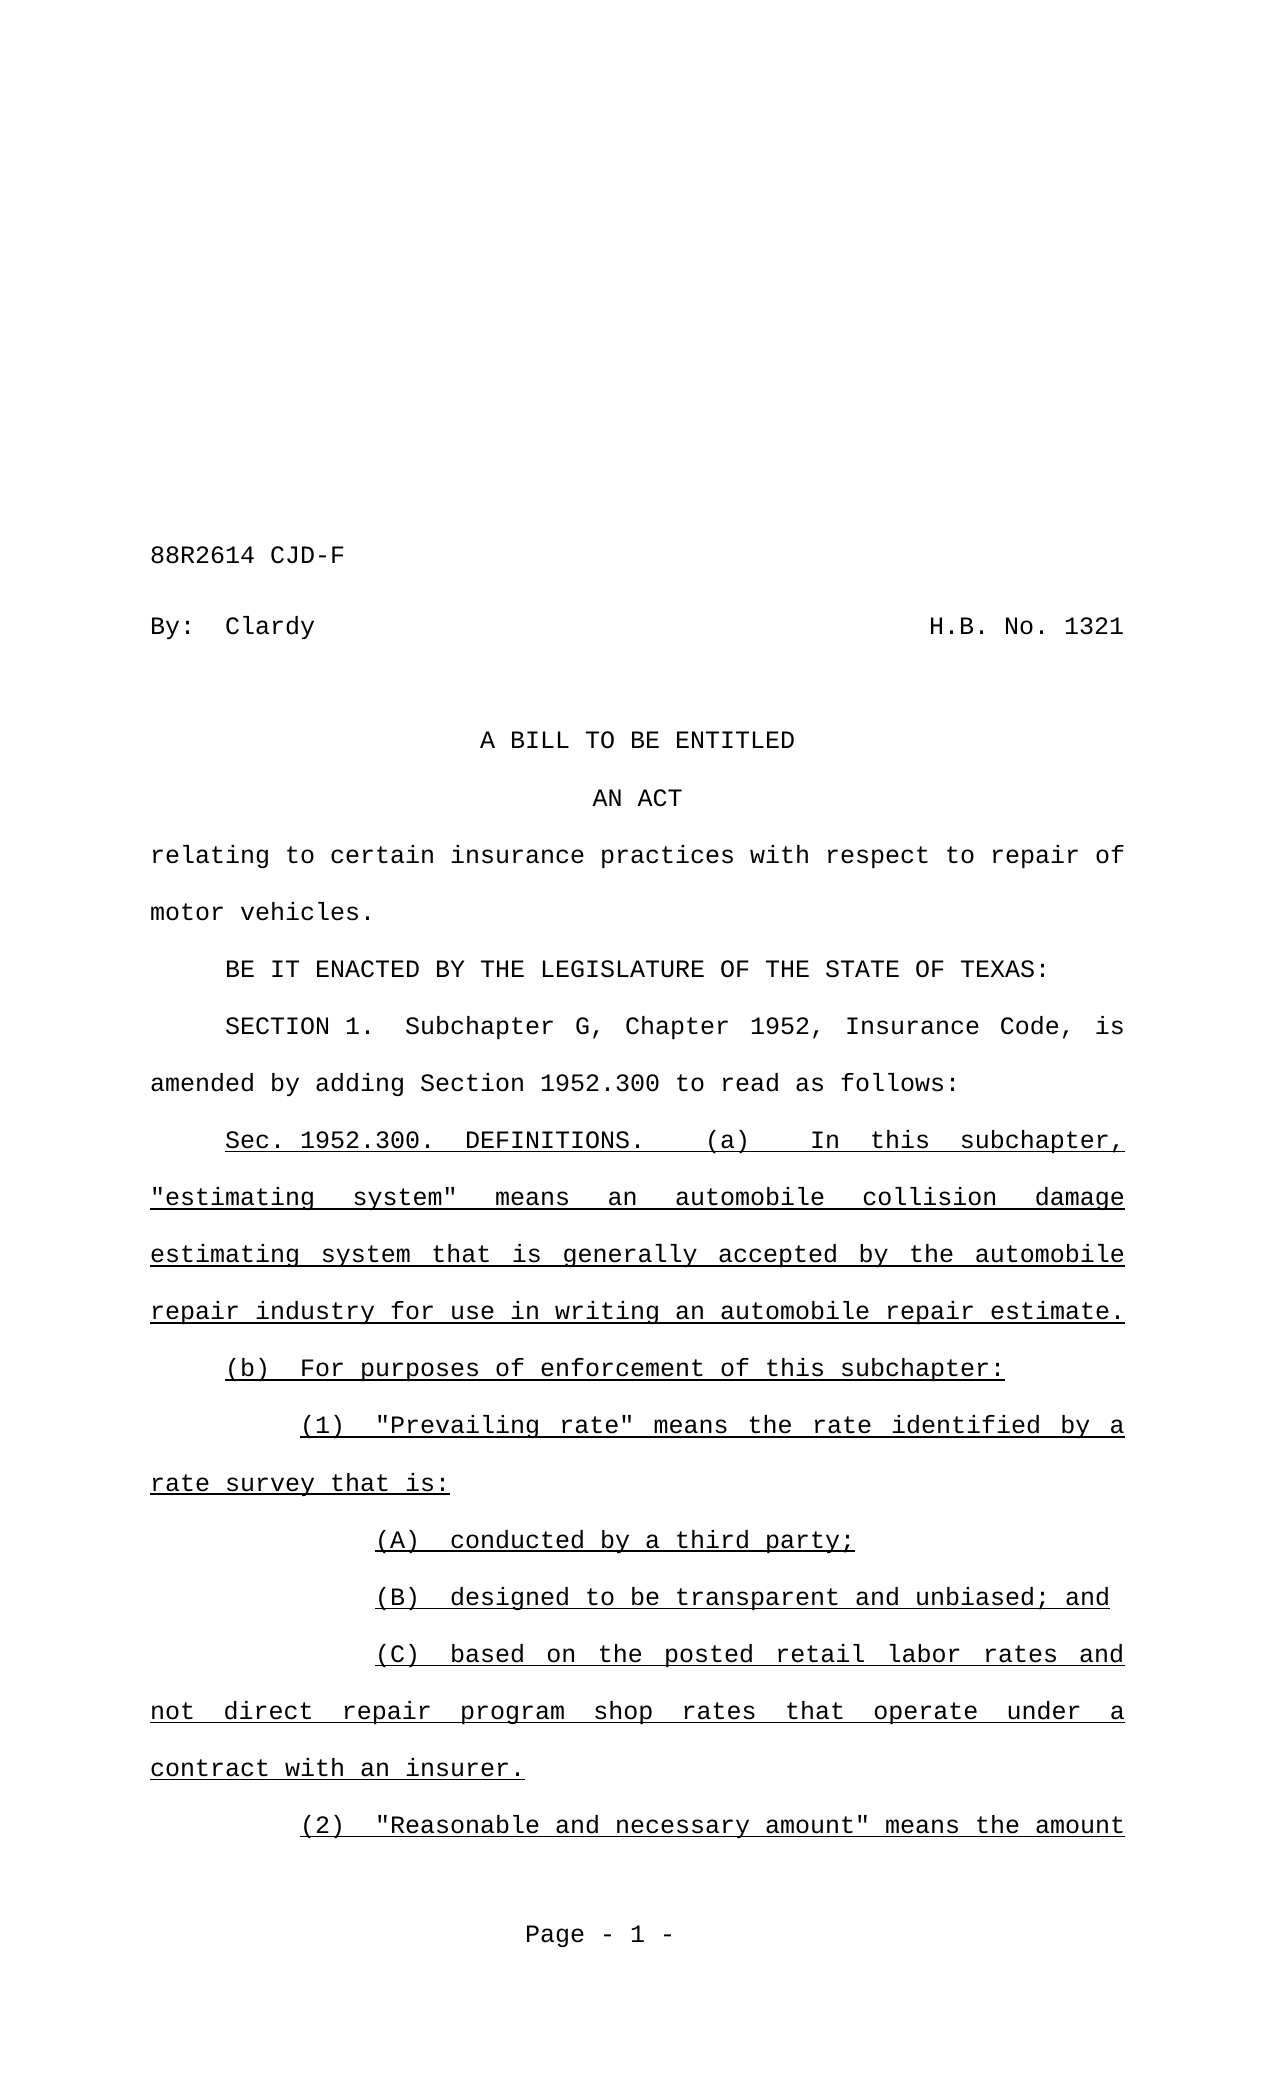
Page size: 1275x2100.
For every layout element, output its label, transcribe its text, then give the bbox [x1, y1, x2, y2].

text Sec. 1952.300. DEFINITIONS. (a) In this subchapter, "estimating system" means an automobile collision damage estimating system that is generally accepted by the automobile repair industry for use in writing an automobile repair estimate. [150, 1210, 1125, 1265]
text 88R2614 CJD-F [150, 542, 1125, 571]
text (1) "Prevailing rate" means the rate identified by a rate survey that is: [150, 1413, 1125, 1498]
text (B) designed to be transparent and unbiased; and [150, 1584, 1125, 1613]
text (b) For purposes of enforcement of this subchapter: [150, 1356, 1125, 1384]
text By: Clardy H.B. No. 1321 [150, 614, 1125, 642]
text AN ACT [150, 785, 1125, 813]
text Sec. 1952.300. DEFINITIONS. (a) In this subchapter, "estimating system" means an automobile collision damage estimating system that is generally accepted by the automobile repair industry for use in writing an automobile repair estimate. [150, 1267, 1125, 1322]
text (A) conducted by a third party; [150, 1527, 1125, 1556]
text Sec. 1952.300. DEFINITIONS. (a) In this subchapter, "estimating system" means an automobile collision damage estimating system that is generally accepted by the automobile repair industry for use in writing an automobile repair estimate. [150, 1127, 1125, 1208]
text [150, 1812, 1125, 1841]
text relating to certain insurance practices with respect to repair of motor vehicles. [150, 842, 1125, 928]
text (C) based on the posted retail labor rates and not direct repair program shop rates that operate under a contract with an insurer. [150, 1723, 1125, 1784]
text A BILL TO BE ENTITLED [150, 728, 1125, 756]
text (C) based on the posted retail labor rates and not direct repair program shop rates that operate under a contract with an insurer. [150, 1641, 1125, 1722]
text SECTION 1. Subchapter G, Chapter 1952, Insurance Code, is amended by adding Section 1952.300 to read as follows: [150, 1013, 1125, 1099]
text BE IT ENACTED BY THE LEGISLATURE OF THE STATE OF TEXAS: [150, 956, 1125, 985]
